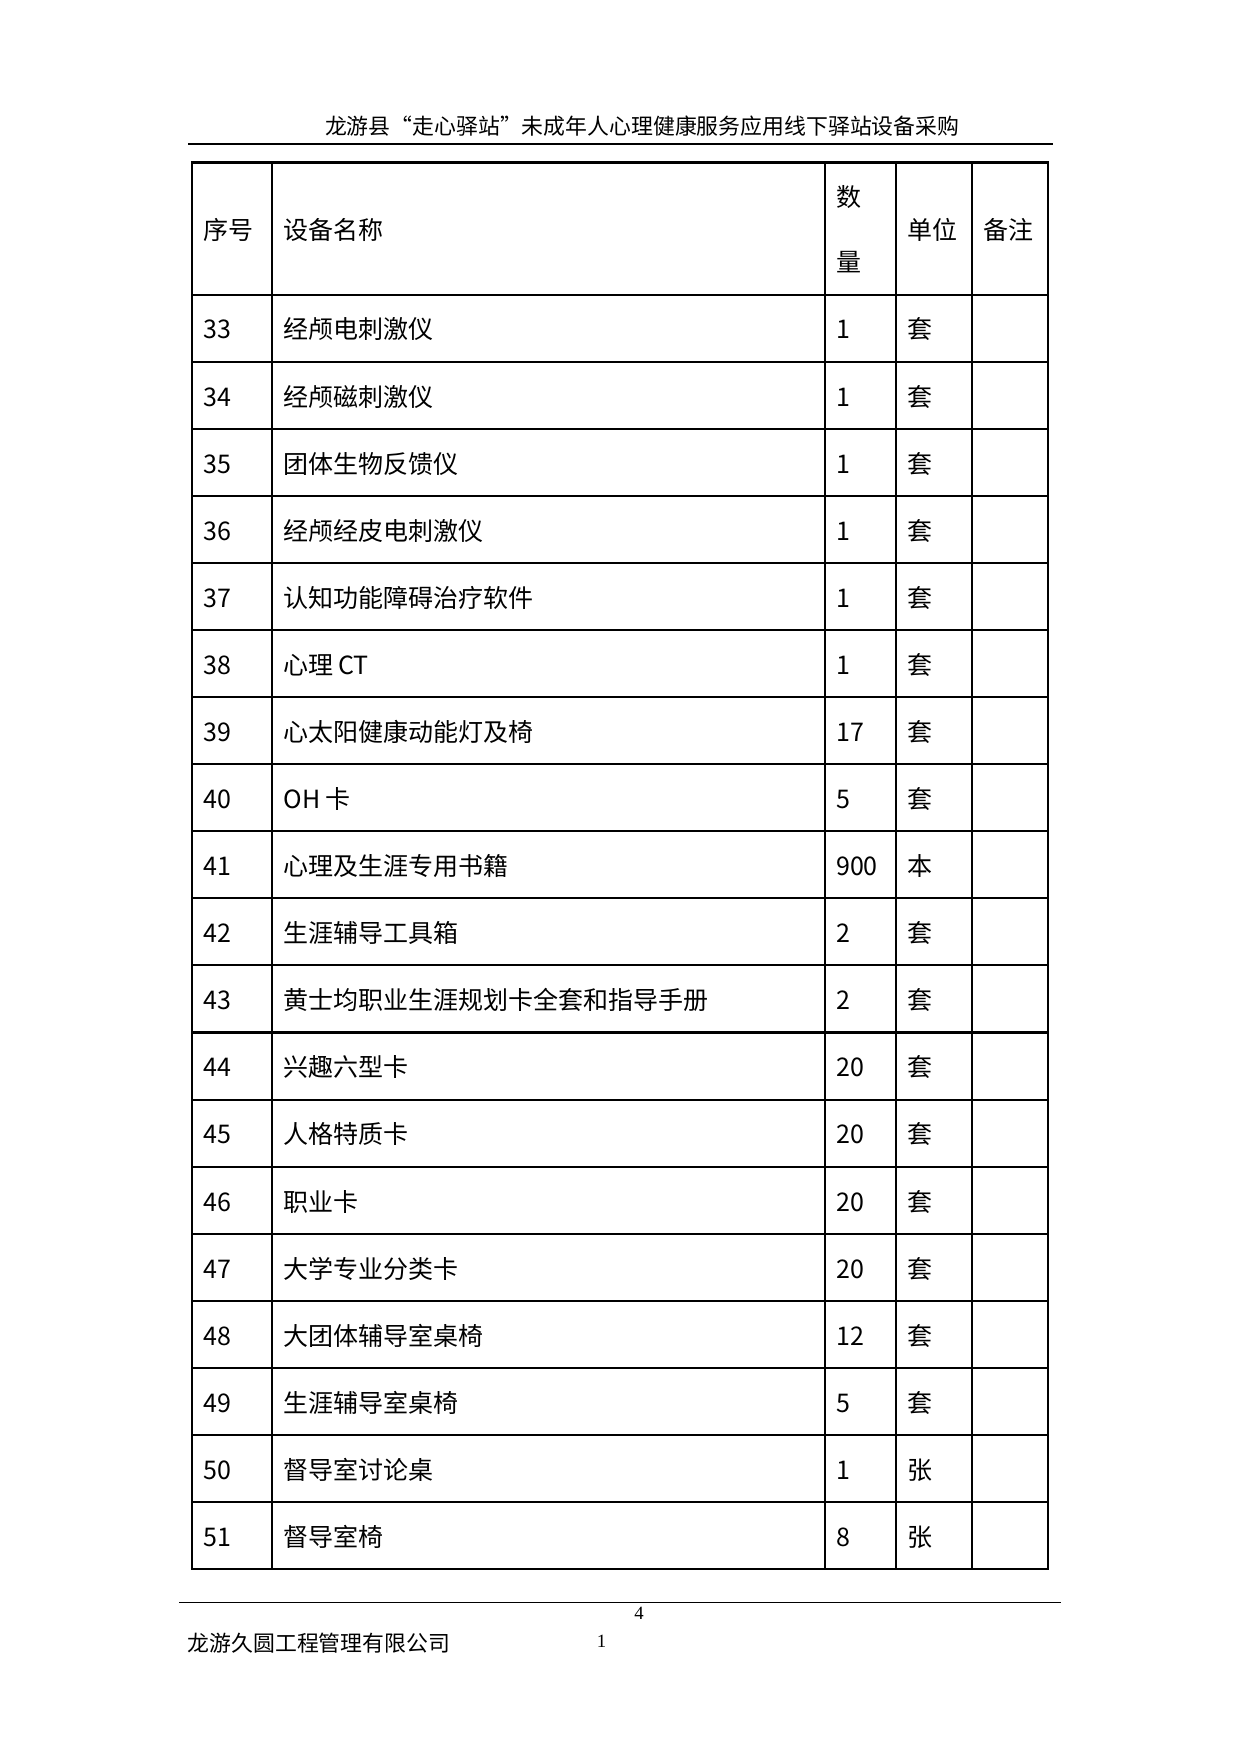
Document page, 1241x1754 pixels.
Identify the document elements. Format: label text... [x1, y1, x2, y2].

table_cell 套 [897, 564, 971, 629]
table_cell 套 [897, 899, 971, 964]
table_cell [973, 1101, 1047, 1166]
table_cell [973, 430, 1047, 495]
table_cell 1 [826, 564, 895, 629]
table_cell 张 [897, 1436, 971, 1501]
table_cell 本 [897, 832, 971, 897]
table_cell 人格特质卡 [273, 1101, 824, 1166]
table_cell 12 [826, 1302, 895, 1367]
table_cell 5 [826, 1369, 895, 1434]
table_cell 套 [897, 765, 971, 830]
table_cell 47 [193, 1235, 271, 1300]
table_cell 督导室讨论桌 [273, 1436, 824, 1501]
table_cell 套 [897, 966, 971, 1031]
table_cell 生涯辅导室桌椅 [273, 1369, 824, 1434]
table_cell 35 [193, 430, 271, 495]
table_cell 45 [193, 1101, 271, 1166]
table_cell 张 [897, 1503, 971, 1568]
table_cell 49 [193, 1369, 271, 1434]
table_cell 套 [897, 363, 971, 428]
table_cell 套 [897, 1235, 971, 1300]
table_cell 20 [826, 1235, 895, 1300]
table_cell [973, 1436, 1047, 1501]
table_cell 套 [897, 296, 971, 361]
table_cell 37 [193, 564, 271, 629]
table_cell 44 [193, 1034, 271, 1098]
table_cell 51 [193, 1503, 271, 1568]
table_cell [973, 564, 1047, 629]
table_cell 套 [897, 430, 971, 495]
table_cell 套 [897, 1369, 971, 1434]
table_cell 套 [897, 1302, 971, 1367]
table_cell [973, 698, 1047, 763]
table_cell [973, 1034, 1047, 1098]
table_cell 1 [826, 430, 895, 495]
table_cell 大学专业分类卡 [273, 1235, 824, 1300]
table_cell [973, 899, 1047, 964]
table_cell 督导室椅 [273, 1503, 824, 1568]
table_cell 1 [826, 363, 895, 428]
table_cell 36 [193, 497, 271, 562]
table_cell 39 [193, 698, 271, 763]
table_header 数量 [826, 164, 895, 293]
table_cell 41 [193, 832, 271, 897]
table_cell 套 [897, 1168, 971, 1233]
table_cell [973, 363, 1047, 428]
table_cell [973, 1503, 1047, 1568]
table_cell [973, 832, 1047, 897]
table_cell 生涯辅导工具箱 [273, 899, 824, 964]
table_cell 套 [897, 1101, 971, 1166]
table_cell 团体生物反馈仪 [273, 430, 824, 495]
table_header 序号 [193, 164, 271, 293]
table_cell [973, 631, 1047, 696]
table_cell 1 [826, 497, 895, 562]
table_cell 认知功能障碍治疗软件 [273, 564, 824, 629]
table_cell [973, 1168, 1047, 1233]
table_cell 48 [193, 1302, 271, 1367]
table_cell 经颅磁刺激仪 [273, 363, 824, 428]
table_cell 套 [897, 631, 971, 696]
table_cell 心理CT [273, 631, 824, 696]
table_cell 900 [826, 832, 895, 897]
table_cell 1 [826, 1436, 895, 1501]
table_cell 43 [193, 966, 271, 1031]
table_cell [973, 497, 1047, 562]
table_cell 17 [826, 698, 895, 763]
table_cell 46 [193, 1168, 271, 1233]
table_cell 黄士均职业生涯规划卡全套和指导手册 [273, 966, 824, 1031]
table_cell 2 [826, 966, 895, 1031]
table_cell 经颅电刺激仪 [273, 296, 824, 361]
table_cell [973, 1302, 1047, 1367]
table_cell 1 [826, 296, 895, 361]
table_cell 套 [897, 497, 971, 562]
table_cell [973, 966, 1047, 1031]
table_cell 42 [193, 899, 271, 964]
table_cell 大团体辅导室桌椅 [273, 1302, 824, 1367]
table_cell 1 [826, 631, 895, 696]
table_cell [973, 1235, 1047, 1300]
table_cell 2 [826, 899, 895, 964]
table_cell 套 [897, 698, 971, 763]
table_header 设备名称 [273, 164, 824, 293]
table_cell 兴趣六型卡 [273, 1034, 824, 1098]
table_cell [973, 296, 1047, 361]
table_cell 职业卡 [273, 1168, 824, 1233]
table_cell [973, 1369, 1047, 1434]
table_cell [973, 765, 1047, 830]
table_header 备注 [973, 164, 1047, 293]
table_cell OH卡 [273, 765, 824, 830]
table_header 单位 [897, 164, 971, 293]
table_cell 20 [826, 1034, 895, 1098]
table_cell 20 [826, 1168, 895, 1233]
table_cell 8 [826, 1503, 895, 1568]
table_cell 套 [897, 1034, 971, 1098]
table_cell 34 [193, 363, 271, 428]
table_cell 33 [193, 296, 271, 361]
table_cell 心太阳健康动能灯及椅 [273, 698, 824, 763]
table_cell 心理及生涯专用书籍 [273, 832, 824, 897]
table_cell 经颅经皮电刺激仪 [273, 497, 824, 562]
table_cell 5 [826, 765, 895, 830]
table_cell 20 [826, 1101, 895, 1166]
table_cell 50 [193, 1436, 271, 1501]
table_cell 38 [193, 631, 271, 696]
table_cell 40 [193, 765, 271, 830]
